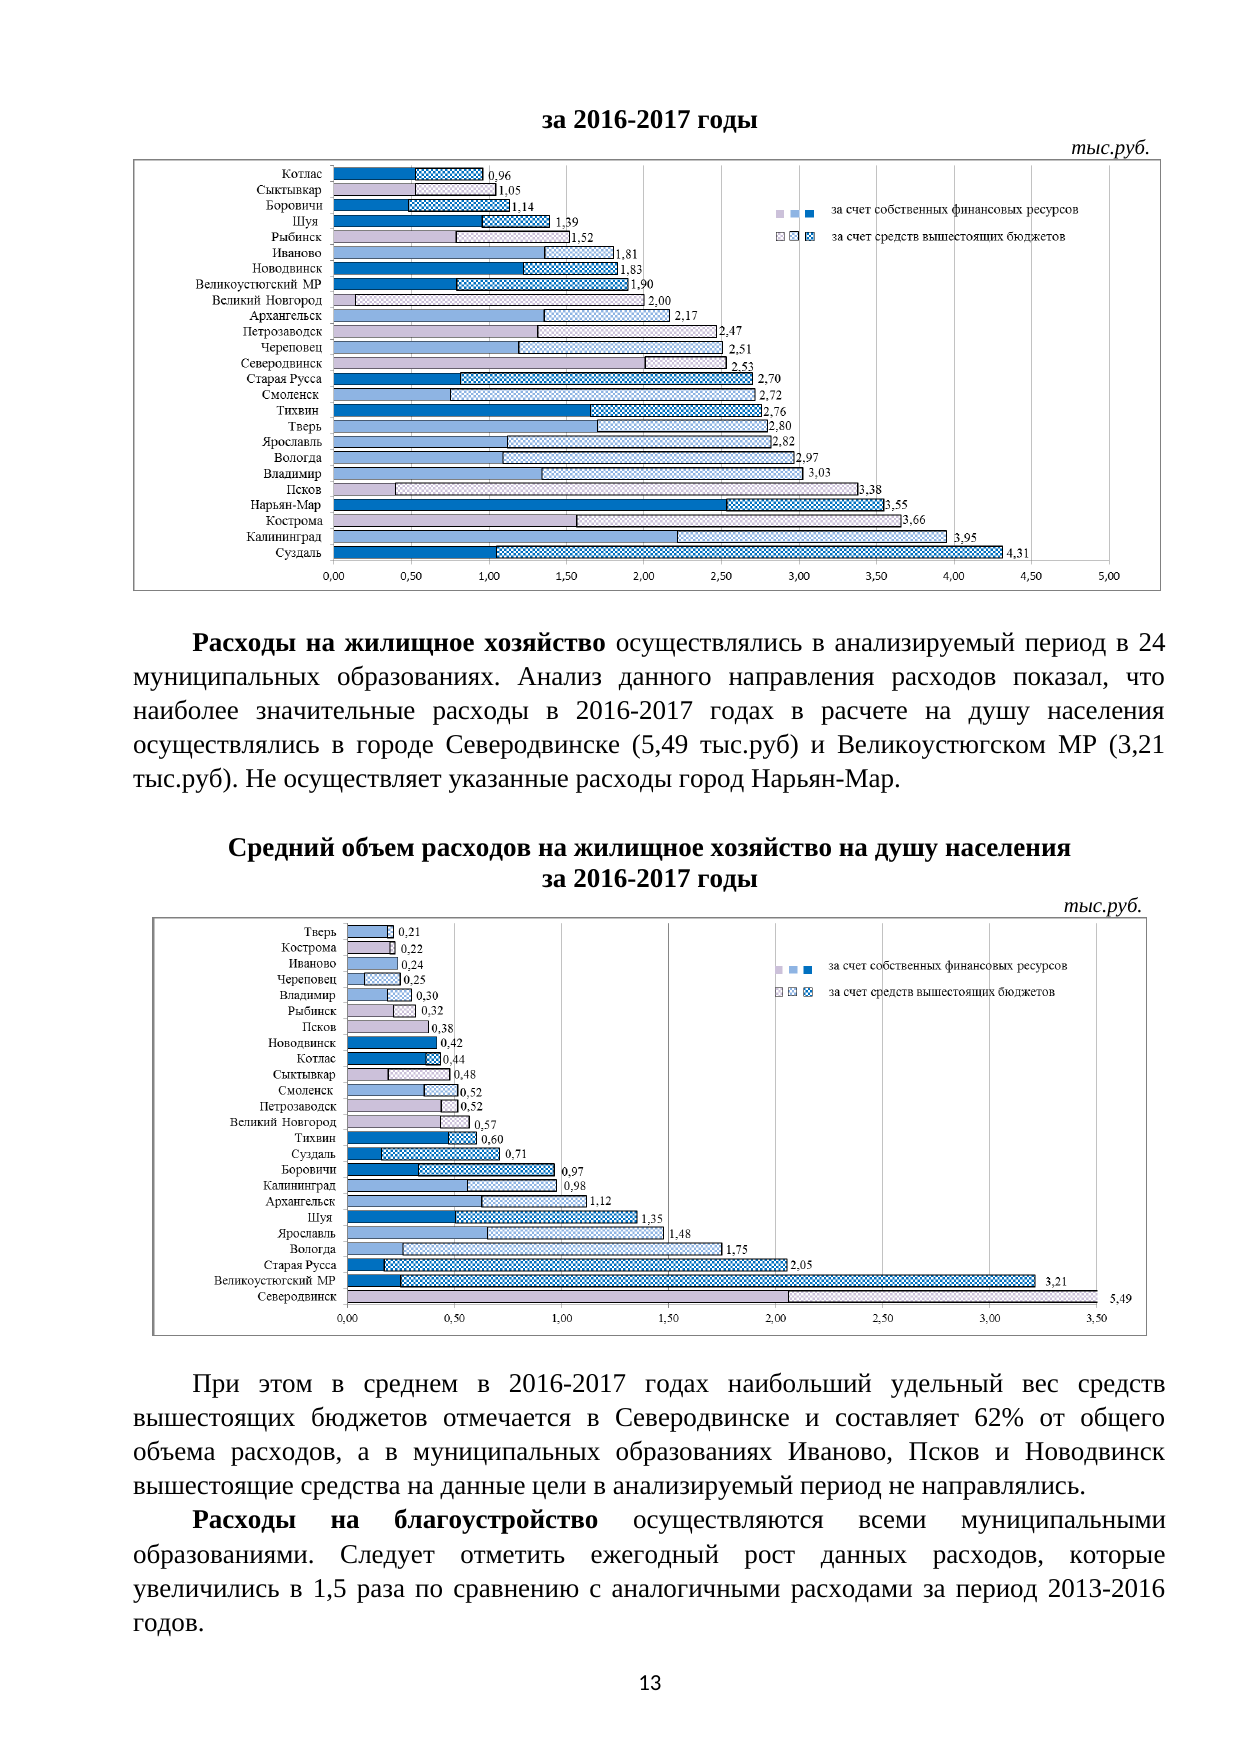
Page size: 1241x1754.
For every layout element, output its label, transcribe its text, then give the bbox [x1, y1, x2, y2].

text Средний объем расходов на жилищное хозяйство на душу населения [133, 831, 1167, 862]
text Расходы на жилищное хозяйство осуществлялись в анализируемый период в 24 муниципальных образованиях. Анализ данного направления расходов показал, что наиболее значительные расходы в 2016-2017 годах в расчете на душу населения осуществлялись в городе Северодвинске (5,49 тыс.руб) и Великоустюгском МР (3,21 тыс.руб). Не осуществляет указанные расходы город Нарьян-Мар. [133, 626, 1167, 793]
picture [153, 918, 1146, 1335]
text за 2016-2017 годы [133, 862, 1167, 893]
text тыс.руб. [133, 134, 1167, 159]
text Расходы на благоустройство осуществляются всеми муниципальными образованиями. Следует отметить ежегодный рост данных расходов, которые увеличились в 1,5 раза по сравнению с аналогичными расходами за период 2013-2016 годов. [133, 1503, 1167, 1637]
text за 2016-2017 годы [133, 103, 1167, 134]
text При этом в среднем в 2016-2017 годах наибольший удельный вес средств вышестоящих бюджетов отмечается в Северодвинске и составляет 62% от общего объема расходов, а в муниципальных образованиях Иваново, Псков и Новодвинск вышестоящие средства на данные цели в анализируемый период не направлялись. [133, 1367, 1167, 1501]
picture [134, 160, 1160, 590]
text тыс.руб. [133, 893, 1167, 917]
